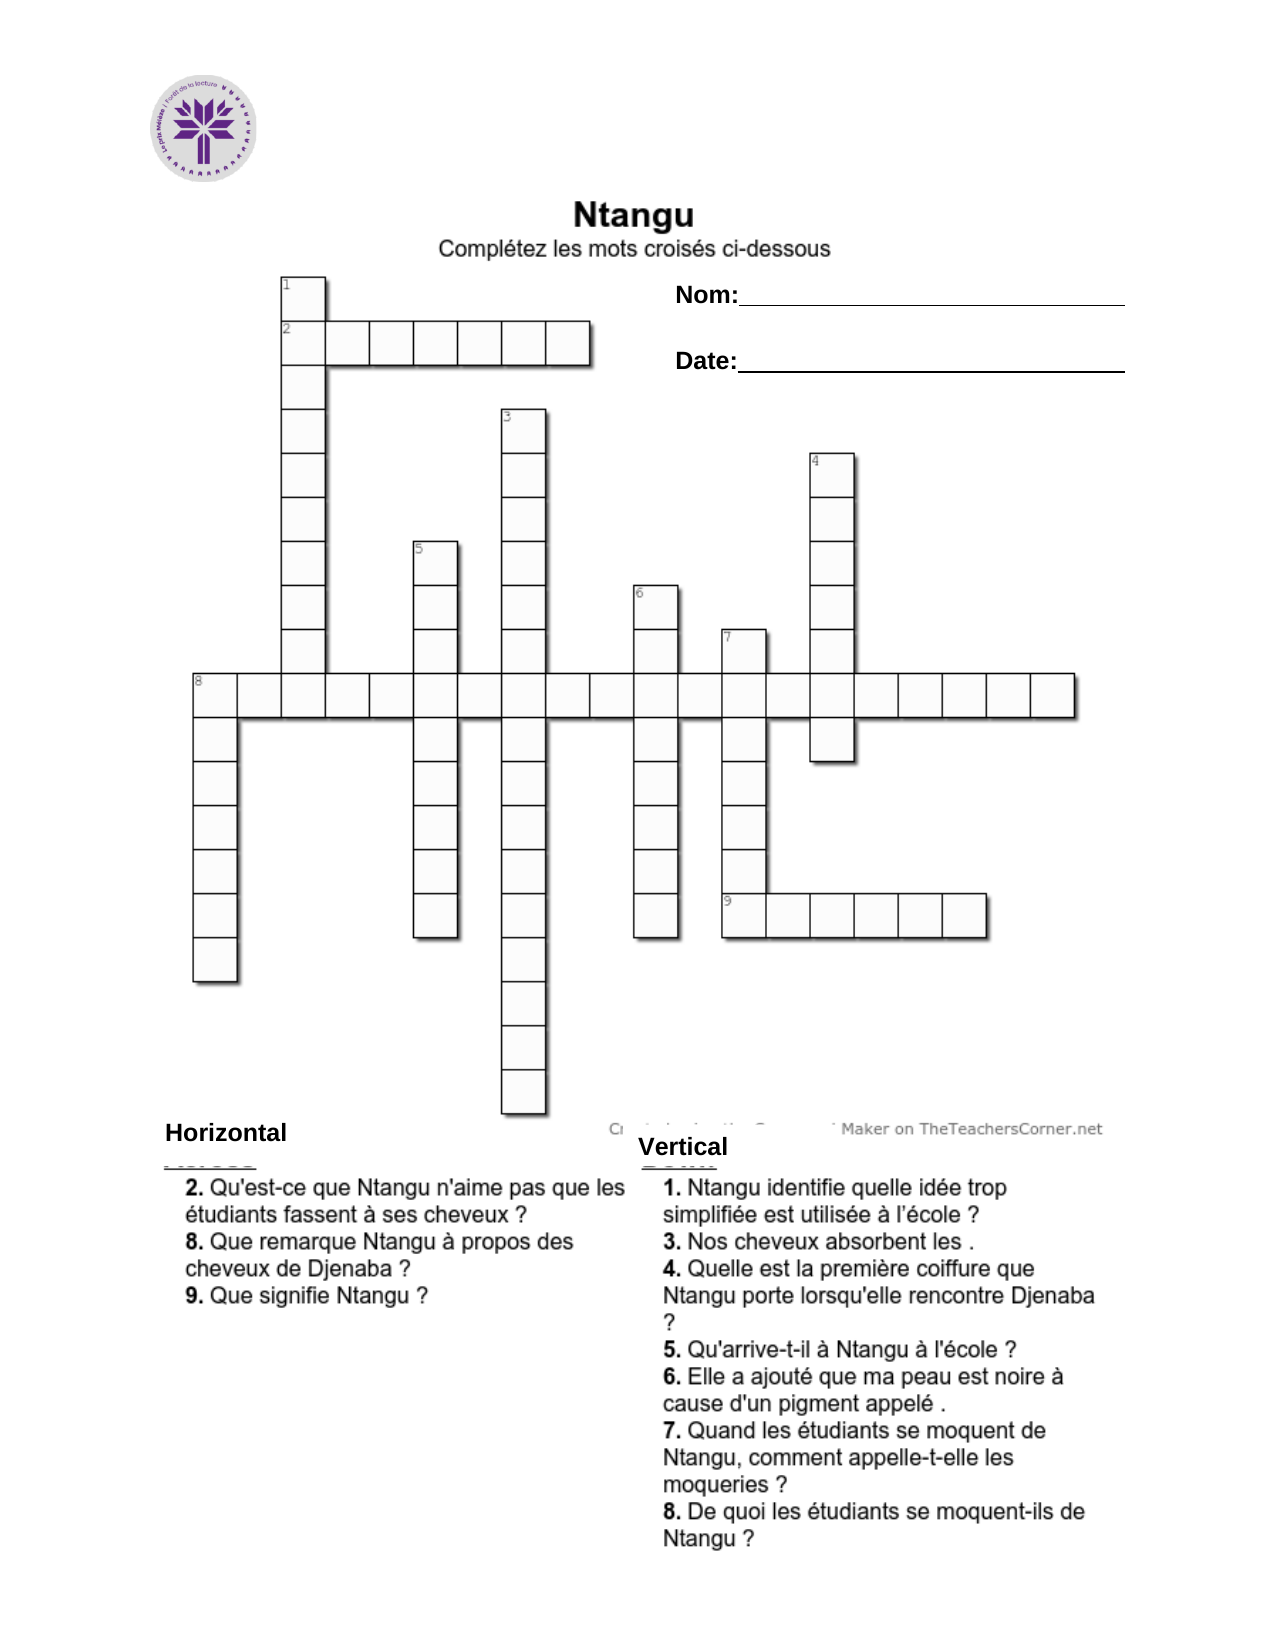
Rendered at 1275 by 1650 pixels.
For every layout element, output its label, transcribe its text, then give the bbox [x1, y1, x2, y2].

text Date: [150, 346, 1125, 375]
picture [150, 75, 257, 182]
picture [150, 200, 1118, 280]
picture [150, 375, 1118, 1575]
text Nom: [150, 280, 1125, 309]
picture [150, 309, 1118, 346]
